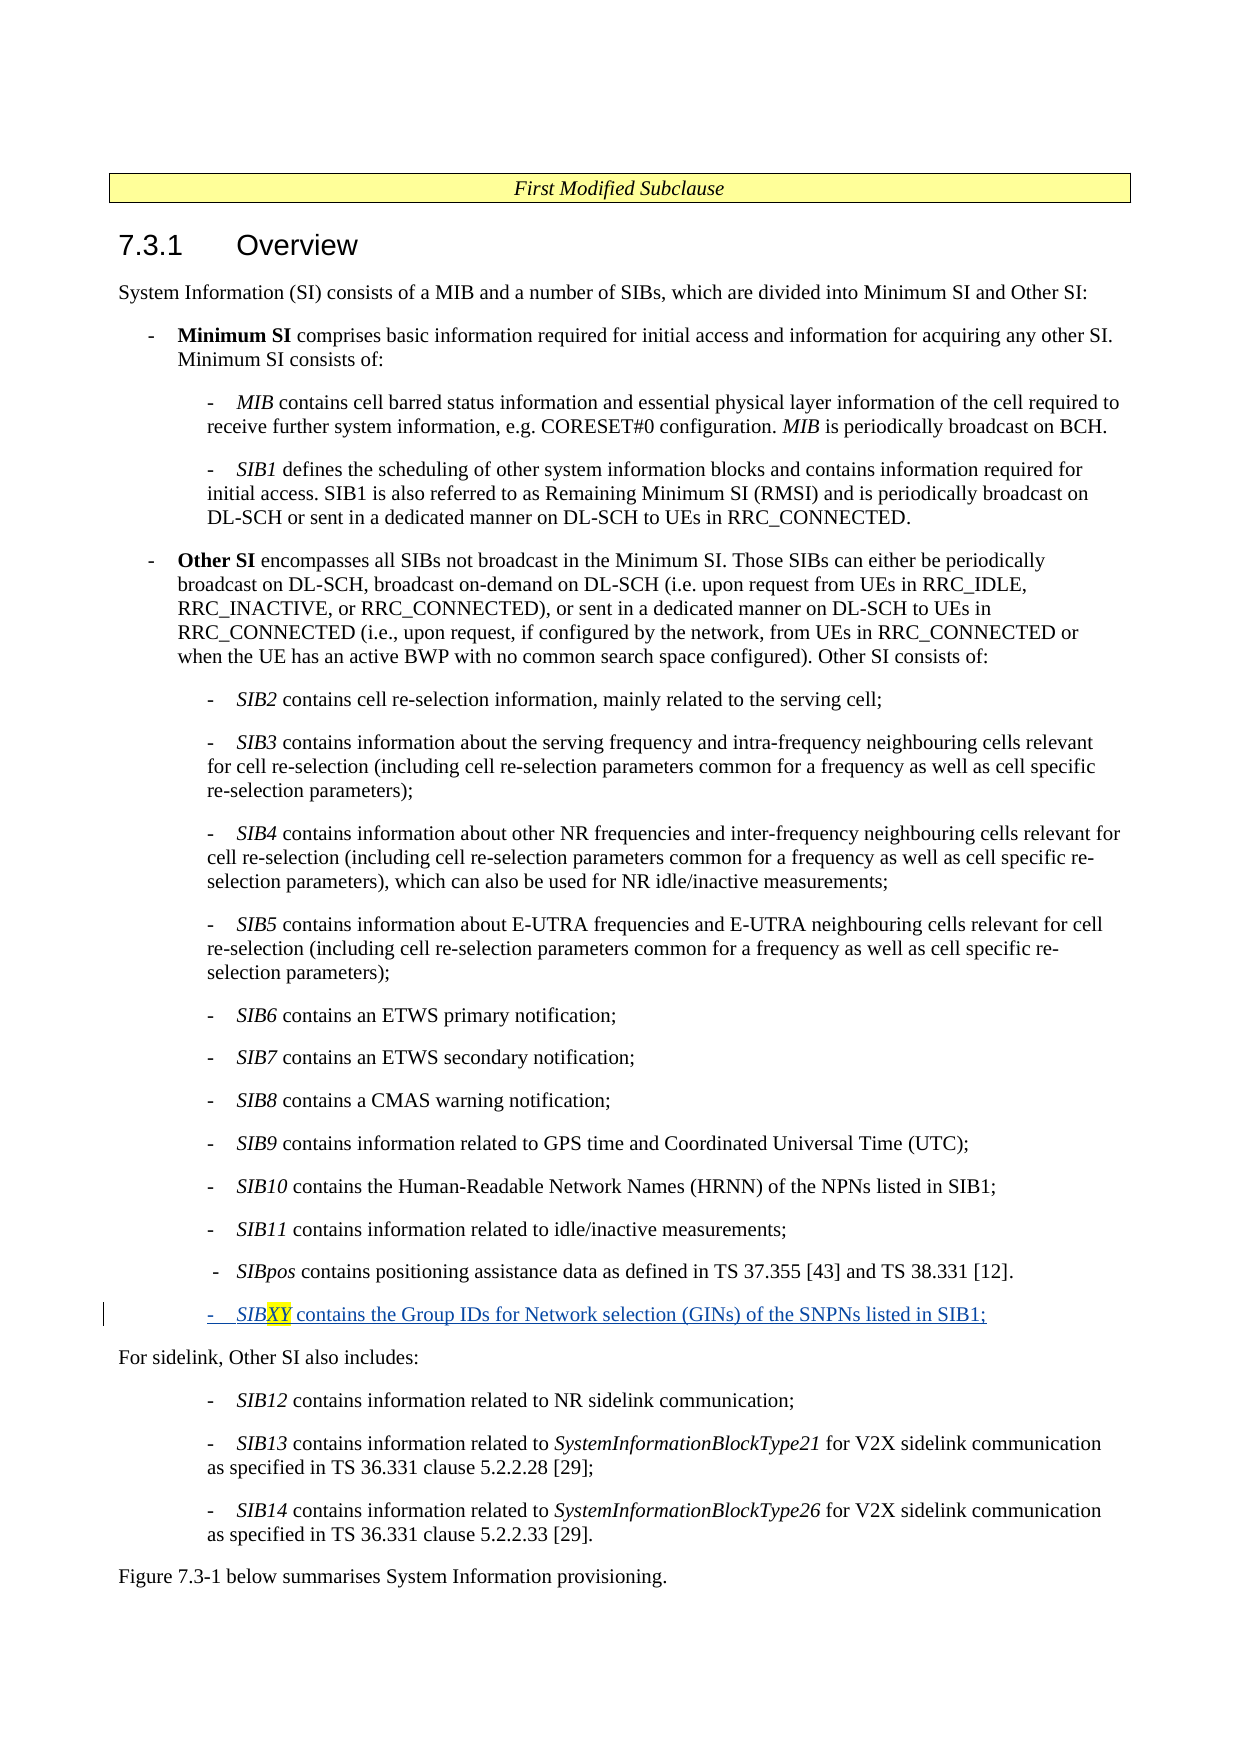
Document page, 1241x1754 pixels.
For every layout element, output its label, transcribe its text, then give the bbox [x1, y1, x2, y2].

text - SIB10 contains the Human-Readable Network Names (HRNN) of the NPNs listed in SIB1; [207, 1174, 1122, 1198]
text - SIB4 contains information about other NR frequencies and inter-frequency neighbouring cells relevant for cell re-selection (including cell re-selection parameters common for a frequency as well as cell specific re-selection parameters), which can also be used for NR idle/inactive measurements; [207, 821, 1122, 893]
text Figure 7.3-1 below summarises System Information provisioning. [118, 1564, 1122, 1588]
text - Other SI encompasses all SIBs not broadcast in the Minimum SI. Those SIBs can either be periodically broadcast on DL-SCH, broadcast on-demand on DL-SCH (i.e. upon request from UEs in RRC_IDLE, RRC_INACTIVE, or RRC_CONNECTED), or sent in a dedicated manner on DL-SCH to UEs in RRC_CONNECTED (i.e., upon request, if configured by the network, from UEs in RRC_CONNECTED or when the UE has an active BWP with no common search space configured). Other SI consists of: [148, 548, 1122, 668]
text - SIB6 contains an ETWS primary notification; [207, 1002, 1122, 1027]
subtitle 7.3.1 Overview [118, 228, 1122, 262]
text - SIB3 contains information about the serving frequency and intra-frequency neighbouring cells relevant for cell re-selection (including cell re-selection parameters common for a frequency as well as cell specific re-selection parameters); [207, 730, 1122, 802]
text - SIBpos contains positioning assistance data as defined in TS 37.355 [43] and TS 38.331 [12]. [207, 1259, 1122, 1283]
text - SIB5 contains information about E-UTRA frequencies and E-UTRA neighbouring cells relevant for cell re-selection (including cell re-selection parameters common for a frequency as well as cell specific re-selection parameters); [207, 912, 1122, 984]
text First Modified Subclause [110, 174, 1130, 202]
text - SIB8 contains a CMAS warning notification; [207, 1088, 1122, 1112]
text - MIB contains cell barred status information and essential physical layer information of the cell required to receive further system information, e.g. CORESET#0 configuration. MIB is periodically broadcast on BCH. [207, 390, 1122, 438]
text - SIB14 contains information related to SystemInformationBlockType26 for V2X sidelink communication as specified in TS 36.331 clause 5.2.2.33 [29]. [207, 1497, 1122, 1546]
text - SIB7 contains an ETWS secondary notification; [207, 1045, 1122, 1069]
text - SIB9 contains information related to GPS time and Coordinated Universal Time (UTC); [207, 1131, 1122, 1155]
text System Information (SI) consists of a MIB and a number of SIBs, which are divided into Minimum SI and Other SI: [118, 280, 1122, 304]
text - SIB1 defines the scheduling of other system information blocks and contains information required for initial access. SIB1 is also referred to as Remaining Minimum SI (RMSI) and is periodically broadcast on DL-SCH or sent in a dedicated manner on DL-SCH to UEs in RRC_CONNECTED. [207, 457, 1122, 529]
text - SIB13 contains information related to SystemInformationBlockType21 for V2X sidelink communication as specified in TS 36.331 clause 5.2.2.28 [29]; [207, 1431, 1122, 1479]
text - SIB11 contains information related to idle/inactive measurements; [207, 1217, 1122, 1241]
text For sidelink, Other SI also includes: [118, 1345, 1122, 1369]
text - SIB2 contains cell re-selection information, mainly related to the serving cell; [207, 687, 1122, 711]
text - SIB12 contains information related to NR sidelink communication; [207, 1388, 1122, 1412]
text - Minimum SI comprises basic information required for initial access and information for acquiring any other SI. Minimum SI consists of: [148, 323, 1122, 371]
